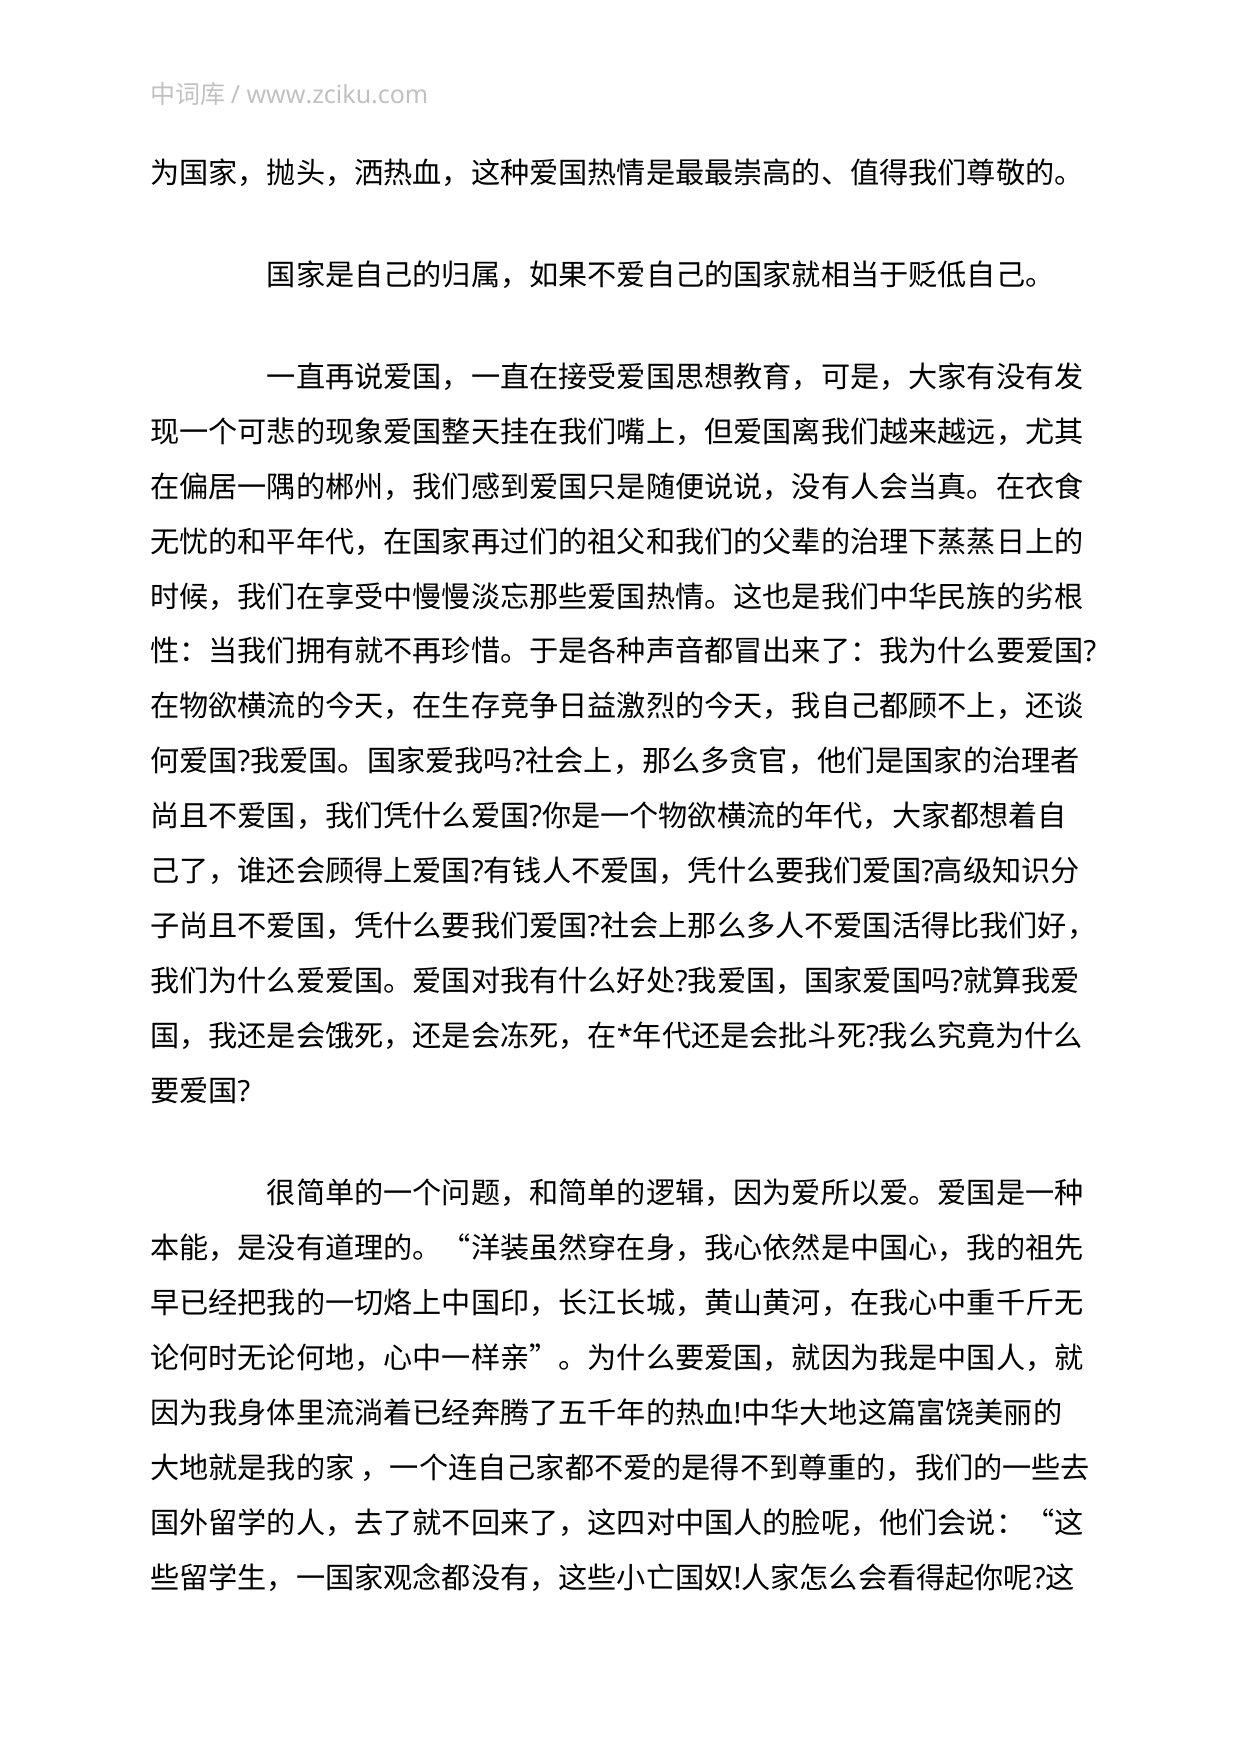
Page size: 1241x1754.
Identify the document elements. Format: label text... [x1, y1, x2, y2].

text 一直再说爱国，一直在接受爱国思想教育，可是，大家有没有发现一个可悲的现象爱国整天挂在我们嘴上，但爱国离我们越来越远，尤其在偏居一隅的郴州，我们感到爱国只是随便说说，没有人会当真。在衣食无忧的和平年代，在国家再过们的祖父和我们的父辈的治理下蒸蒸日上的时候，我们在享受中慢慢淡忘那些爱国热情。这也是我们中华民族的劣根性：当我们拥有就不再珍惜。于是各种声音都冒出来了：我为什么要爱国?在物欲横流的今天，在生存竞争日益激烈的今天，我自己都顾不上，还谈何爱国?我爱国。国家爱我吗?社会上，那么多贪官，他们是国家的治理者尚且不爱国，我们凭什么爱国?你是一个物欲横流的年代，大家都想着自己了，谁还会顾得上爱国?有钱人不爱国，凭什么要我们爱国?高级知识分子尚且不爱国，凭什么要我们爱国?社会上那么多人不爱国活得比我们好，我们为什么爱爱国。爱国对我有什么好处?我爱国，国家爱国吗?就算我爱国，我还是会饿死，还是会冻死，在*年代还是会批斗死?我么究竟为什么要爱国? [150, 353, 1090, 1110]
text 国家是自己的归属，如果不爱自己的国家就相当于贬低自己。 [150, 252, 1090, 294]
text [150, 150, 1090, 192]
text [150, 1170, 1090, 1597]
